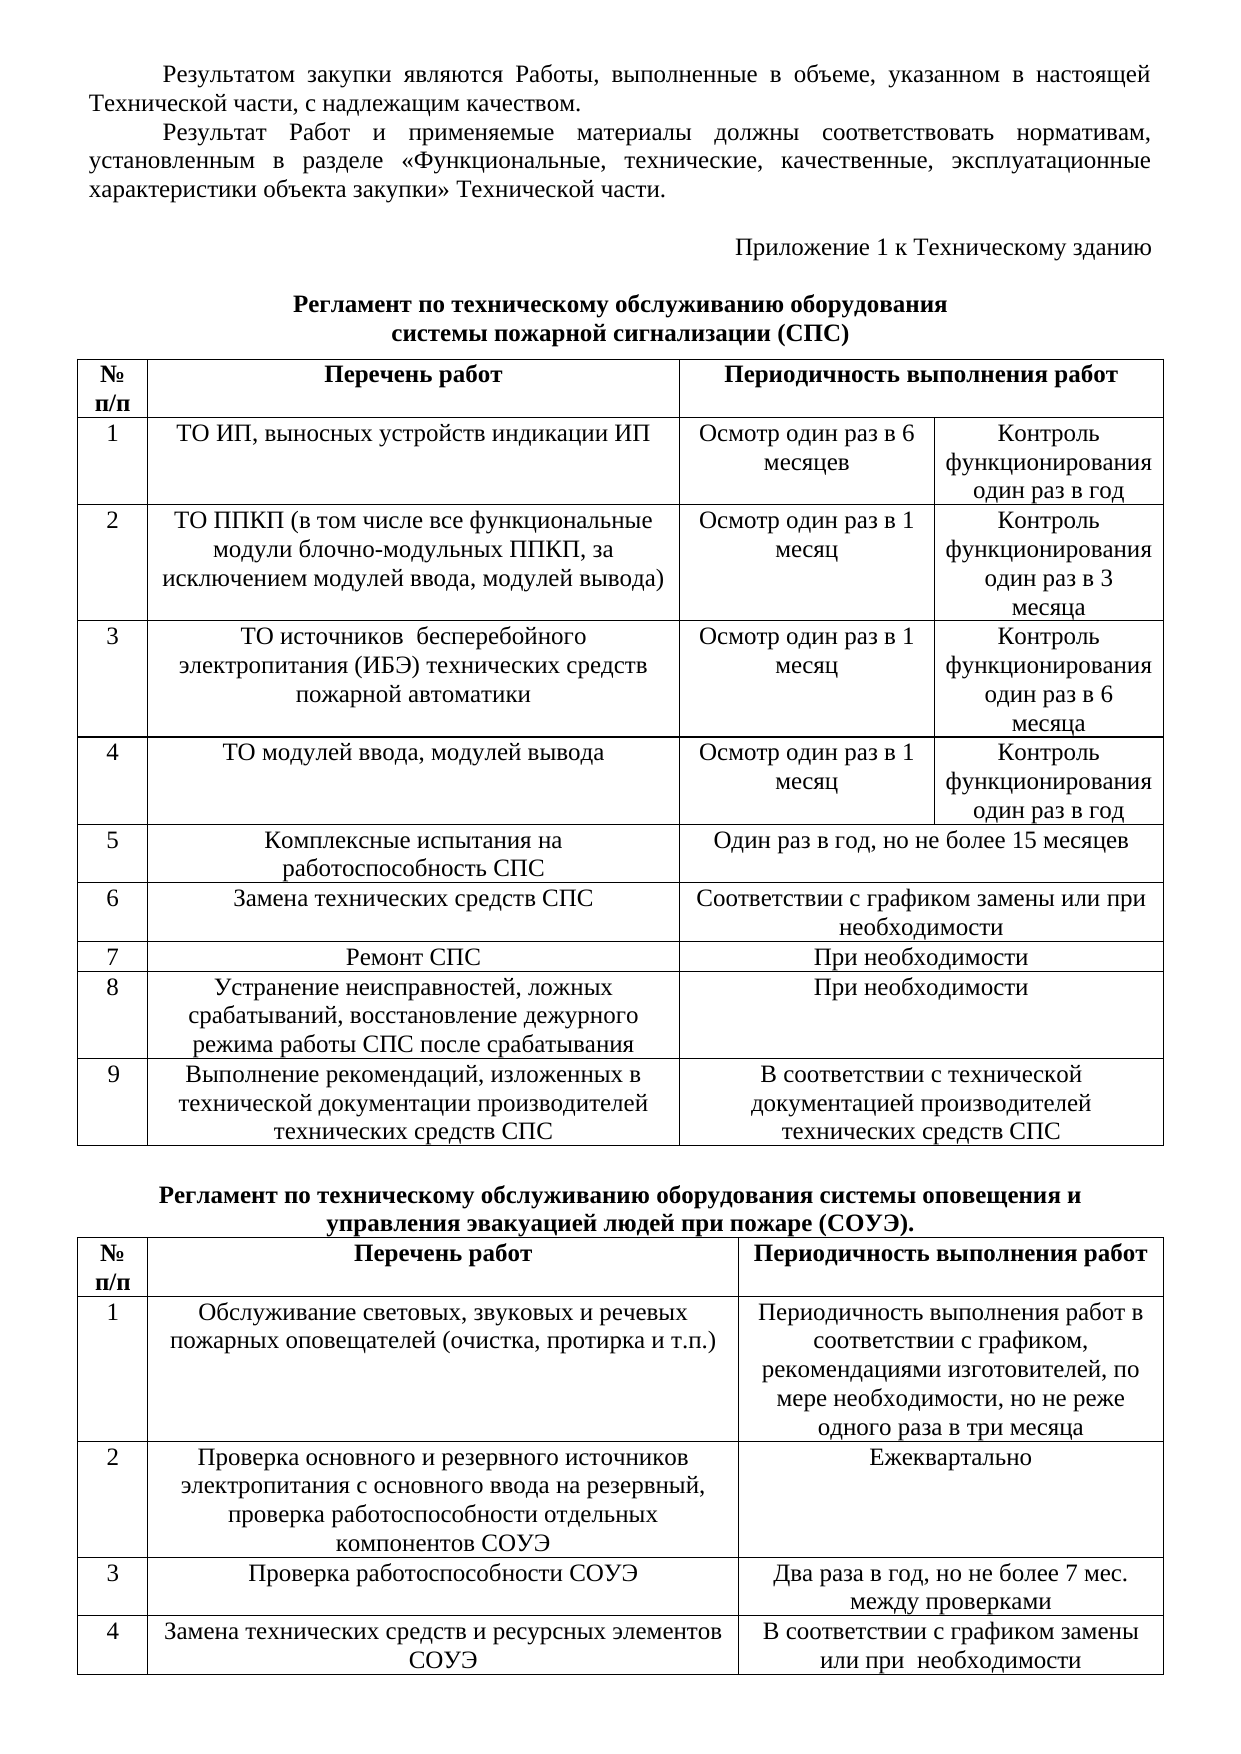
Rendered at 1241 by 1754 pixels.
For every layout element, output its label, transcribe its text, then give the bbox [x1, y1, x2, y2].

table_cell 4 [78, 738, 147, 824]
table_cell 2 [78, 505, 147, 620]
table_cell ТО источников бесперебойного электропитания (ИБЭ) технических средств пожарной автоматики [148, 621, 679, 736]
text Регламент по техническому обслуживанию оборудования системы оповещения и управления эвакуацией людей при пожаре (СОУЭ). [89, 1180, 1152, 1237]
table_header Периодичность выполнения работ [680, 360, 1163, 417]
table_cell Осмотр один раз в 1 месяц [680, 738, 934, 824]
table_cell Обслуживание световых, звуковых и речевых пожарных оповещателей (очистка, протирка и т.п.) [148, 1297, 738, 1441]
table_cell Проверка работоспособности СОУЭ [148, 1558, 738, 1615]
table_cell 8 [78, 972, 147, 1058]
table_cell При необходимости [680, 972, 1163, 1058]
table_header № п/п [78, 1238, 147, 1296]
table_cell Контроль функционирования один раз в год [935, 418, 1163, 504]
table_cell Ежеквартально [739, 1442, 1163, 1557]
table_header № п/п [78, 360, 147, 417]
table_cell Комплексные испытания на работоспособность СПС [148, 825, 679, 882]
table_cell При необходимости [680, 942, 1163, 971]
table_cell Соответствии с графиком замены или при необходимости [680, 883, 1163, 941]
table_cell 4 [78, 1616, 147, 1674]
table_header Перечень работ [148, 1238, 738, 1296]
table_cell Устранение неисправностей, ложных срабатываний, восстановление дежурного режима работы СПС после срабатывания [148, 972, 679, 1058]
table_cell Осмотр один раз в 6 месяцев [680, 418, 934, 504]
table_cell 6 [78, 883, 147, 941]
table_cell В соответствии с графиком замены или при необходимости [739, 1616, 1163, 1674]
table_cell 1 [78, 418, 147, 504]
text Результат Работ и применяемые материалы должны соответствовать нормативам, установленным в разделе «Функциональные, технические, качественные, эксплуатационные характеристики объекта закупки» Технической части. [89, 117, 1152, 203]
table_cell Контроль функционирования один раз в 6 месяца [935, 621, 1163, 736]
table_cell Осмотр один раз в 1 месяц [680, 505, 934, 620]
table_cell Один раз в год, но не более 15 месяцев [680, 825, 1163, 882]
table_cell Замена технических средств и ресурсных элементов СОУЭ [148, 1616, 738, 1674]
table_cell Контроль функционирования один раз в 3 месяца [935, 505, 1163, 620]
table_cell Два раза в год, но не более 7 мес. между проверками [739, 1558, 1163, 1615]
text системы пожарной сигнализации (СПС) [89, 318, 1152, 347]
table_cell Проверка основного и резервного источников электропитания с основного ввода на резервный, проверка работоспособности отдельных компонентов СОУЭ [148, 1442, 738, 1557]
table_cell 7 [78, 942, 147, 971]
table_cell Выполнение рекомендаций, изложенных в технической документации производителей технических средств СПС [148, 1059, 679, 1145]
table_cell ТО ППКП (в том числе все функциональные модули блочно-модульных ППКП, за исключением модулей ввода, модулей вывода) [148, 505, 679, 620]
text Результатом закупки являются Работы, выполненные в объеме, указанном в настоящей Технической части, с надлежащим качеством. [89, 59, 1152, 117]
text Регламент по техническому обслуживанию оборудования [89, 289, 1152, 318]
table_cell 9 [78, 1059, 147, 1145]
table_header Периодичность выполнения работ [739, 1238, 1163, 1296]
text Приложение 1 к Техническому зданию [89, 232, 1152, 260]
table_cell Осмотр один раз в 1 месяц [680, 621, 934, 736]
table_cell Периодичность выполнения работ в соответствии с графиком, рекомендациями изготовителей, по мере необходимости, но не реже одного раза в три месяца [739, 1297, 1163, 1441]
table_cell Замена технических средств СПС [148, 883, 679, 941]
table_header Перечень работ [148, 360, 679, 417]
table_cell ТО модулей ввода, модулей вывода [148, 738, 679, 824]
table_cell 3 [78, 621, 147, 736]
table_cell 1 [78, 1297, 147, 1441]
table_cell 5 [78, 825, 147, 882]
table_cell 3 [78, 1558, 147, 1615]
table_cell Контроль функционирования один раз в год [935, 738, 1163, 824]
table_cell В соответствии с технической документацией производителей технических средств СПС [680, 1059, 1163, 1145]
table_cell Ремонт СПС [148, 942, 679, 971]
table_cell ТО ИП, выносных устройств индикации ИП [148, 418, 679, 504]
table_cell 2 [78, 1442, 147, 1557]
